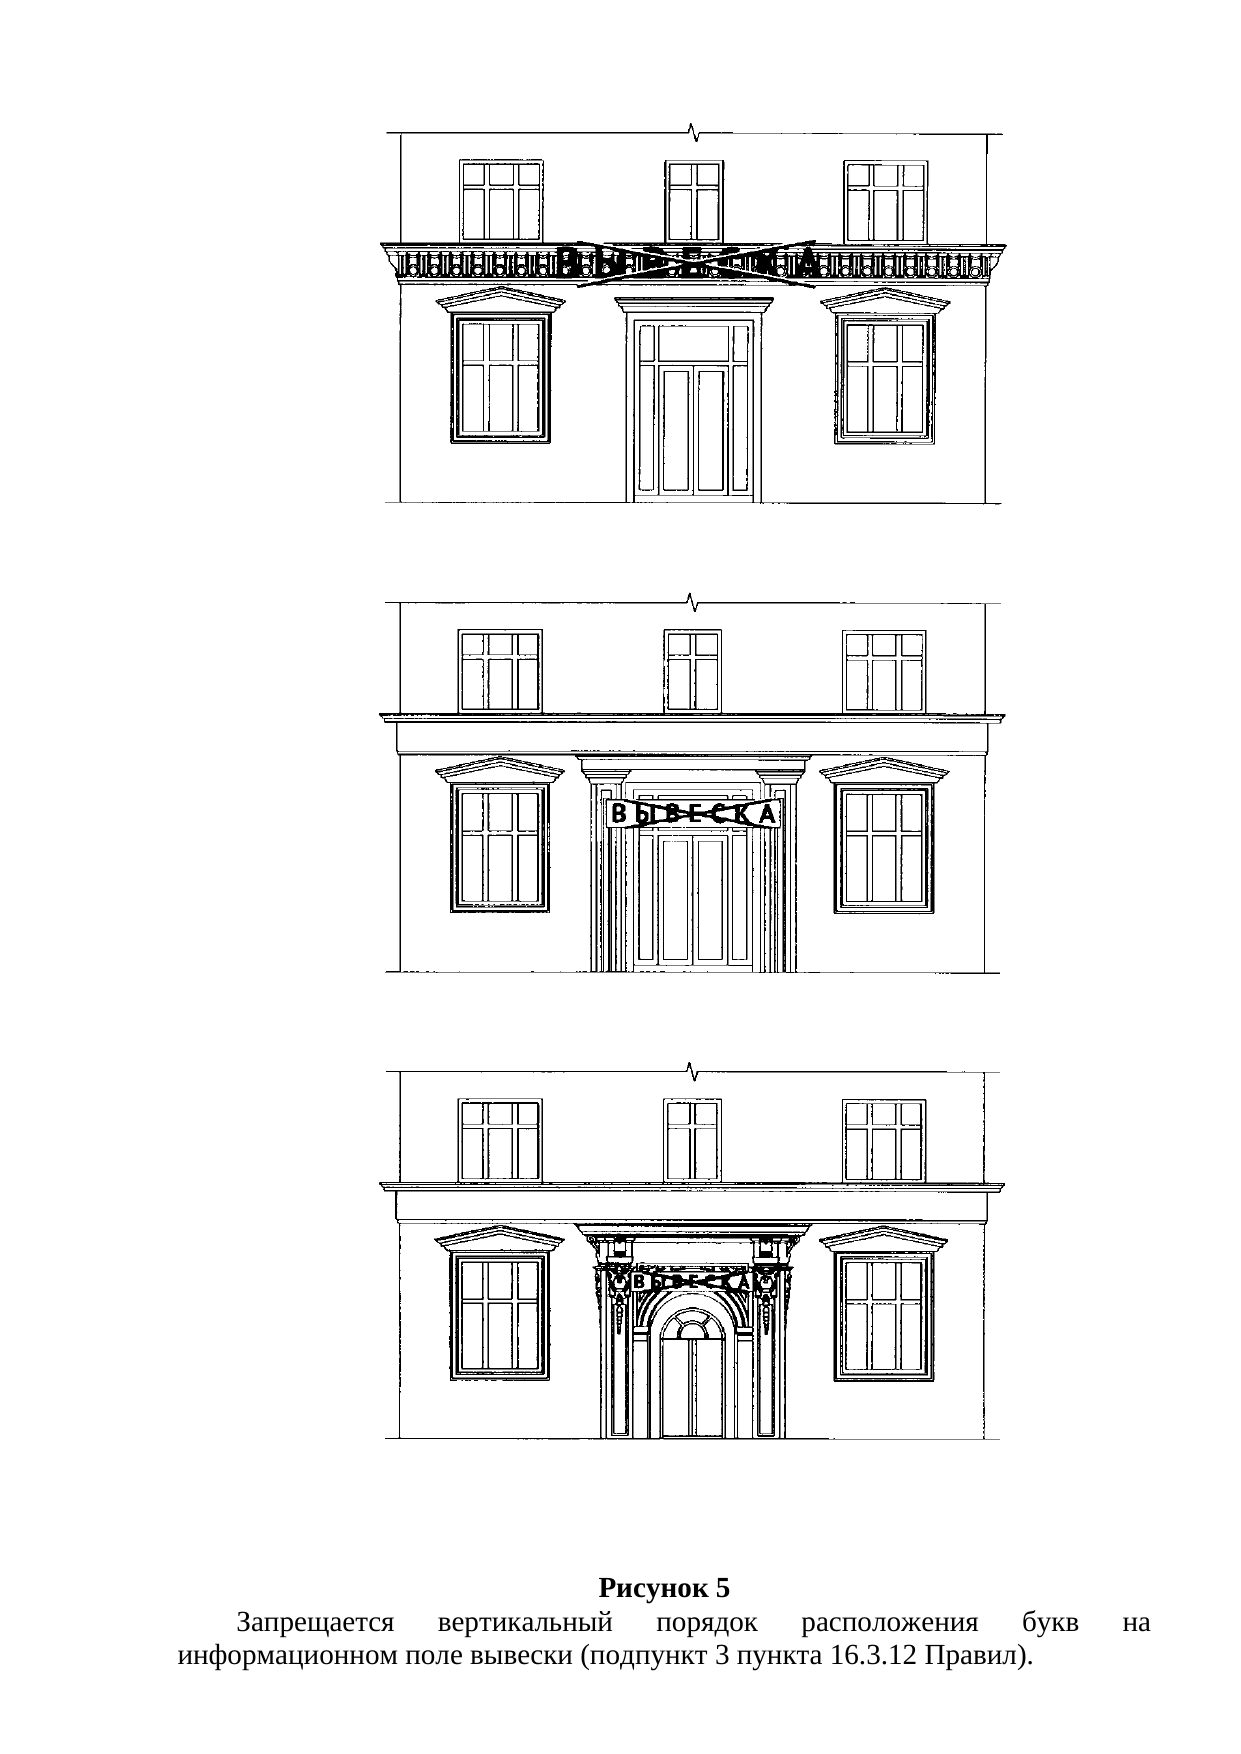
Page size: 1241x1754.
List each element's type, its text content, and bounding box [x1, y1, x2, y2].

picture [367, 118, 1021, 1470]
text Запрещается вертикальный порядок расположения букв на информационном поле вывески (подпункт 3 пункта 16.3.12 Правил). [177, 1604, 1152, 1671]
text Рисунок 5 [177, 1570, 1152, 1604]
